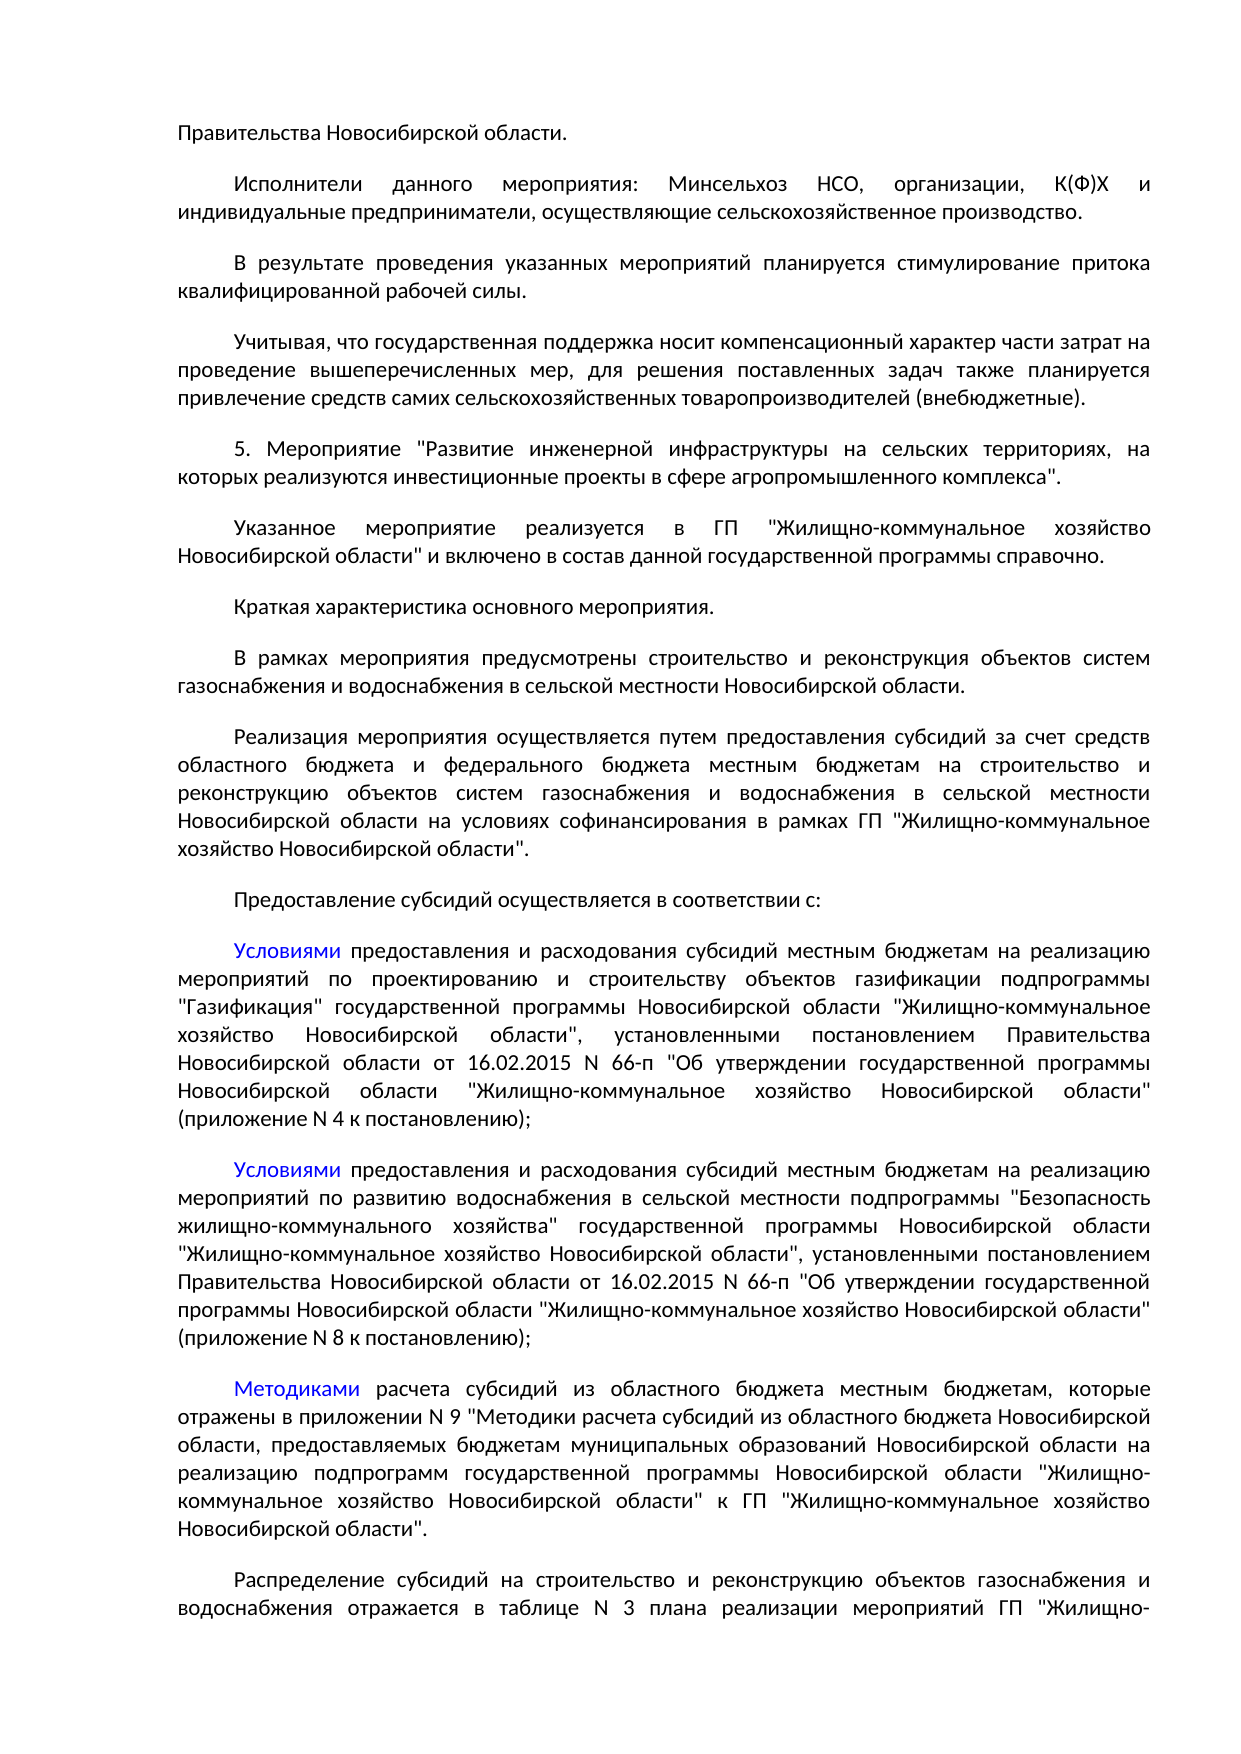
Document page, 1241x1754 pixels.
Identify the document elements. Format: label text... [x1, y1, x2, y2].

text Исполнители данного мероприятия: Минсельхоз НСО, организации, К(Ф)Х и индивидуальные предприниматели, осуществляющие сельскохозяйственное производство. [177, 169, 1152, 225]
text Краткая характеристика основного мероприятия. [177, 592, 1152, 620]
text В рамках мероприятия предусмотрены строительство и реконструкция объектов систем газоснабжения и водоснабжения в сельской местности Новосибирской области. [177, 643, 1152, 699]
text В результате проведения указанных мероприятий планируется стимулирование притока квалифицированной рабочей силы. [177, 248, 1152, 304]
text Реализация мероприятия осуществляется путем предоставления субсидий за счет средств областного бюджета и федерального бюджета местным бюджетам на строительство и реконструкцию объектов систем газоснабжения и водоснабжения в сельской местности Новосибирской области на условиях софинансирования в рамках ГП "Жилищно-коммунальное хозяйство Новосибирской области". [177, 722, 1152, 862]
text Условиями предоставления и расходования субсидий местным бюджетам на реализацию мероприятий по развитию водоснабжения в сельской местности подпрограммы "Безопасность жилищно-коммунального хозяйства" государственной программы Новосибирской области "Жилищно-коммунальное хозяйство Новосибирской области", установленными постановлением Правительства Новосибирской области от 16.02.2015 N 66-п "Об утверждении государственной программы Новосибирской области "Жилищно-коммунальное хозяйство Новосибирской области" (приложение N 8 к постановлению); [177, 1155, 1152, 1351]
text 5. Мероприятие "Развитие инженерной инфраструктуры на сельских территориях, на которых реализуются инвестиционные проекты в сфере агропромышленного комплекса". [177, 434, 1152, 490]
text Указанное мероприятие реализуется в ГП "Жилищно-коммунальное хозяйство Новосибирской области" и включено в состав данной государственной программы справочно. [177, 513, 1152, 569]
text Условиями предоставления и расходования субсидий местным бюджетам на реализацию мероприятий по проектированию и строительству объектов газификации подпрограммы "Газификация" государственной программы Новосибирской области "Жилищно-коммунальное хозяйство Новосибирской области", установленными постановлением Правительства Новосибирской области от 16.02.2015 N 66-п "Об утверждении государственной программы Новосибирской области "Жилищно-коммунальное хозяйство Новосибирской области" (приложение N 4 к постановлению); [177, 936, 1152, 1132]
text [177, 118, 1152, 146]
text Методиками расчета субсидий из областного бюджета местным бюджетам, которые отражены в приложении N 9 "Методики расчета субсидий из областного бюджета Новосибирской области, предоставляемых бюджетам муниципальных образований Новосибирской области на реализацию подпрограмм государственной программы Новосибирской области "Жилищно-коммунальное хозяйство Новосибирской области" к ГП "Жилищно-коммунальное хозяйство Новосибирской области". [177, 1374, 1152, 1542]
text Предоставление субсидий осуществляется в соответствии с: [177, 885, 1152, 913]
text Учитывая, что государственная поддержка носит компенсационный характер части затрат на проведение вышеперечисленных мер, для решения поставленных задач также планируется привлечение средств самих сельскохозяйственных товаропроизводителей (внебюджетные). [177, 327, 1152, 411]
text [177, 1565, 1152, 1621]
